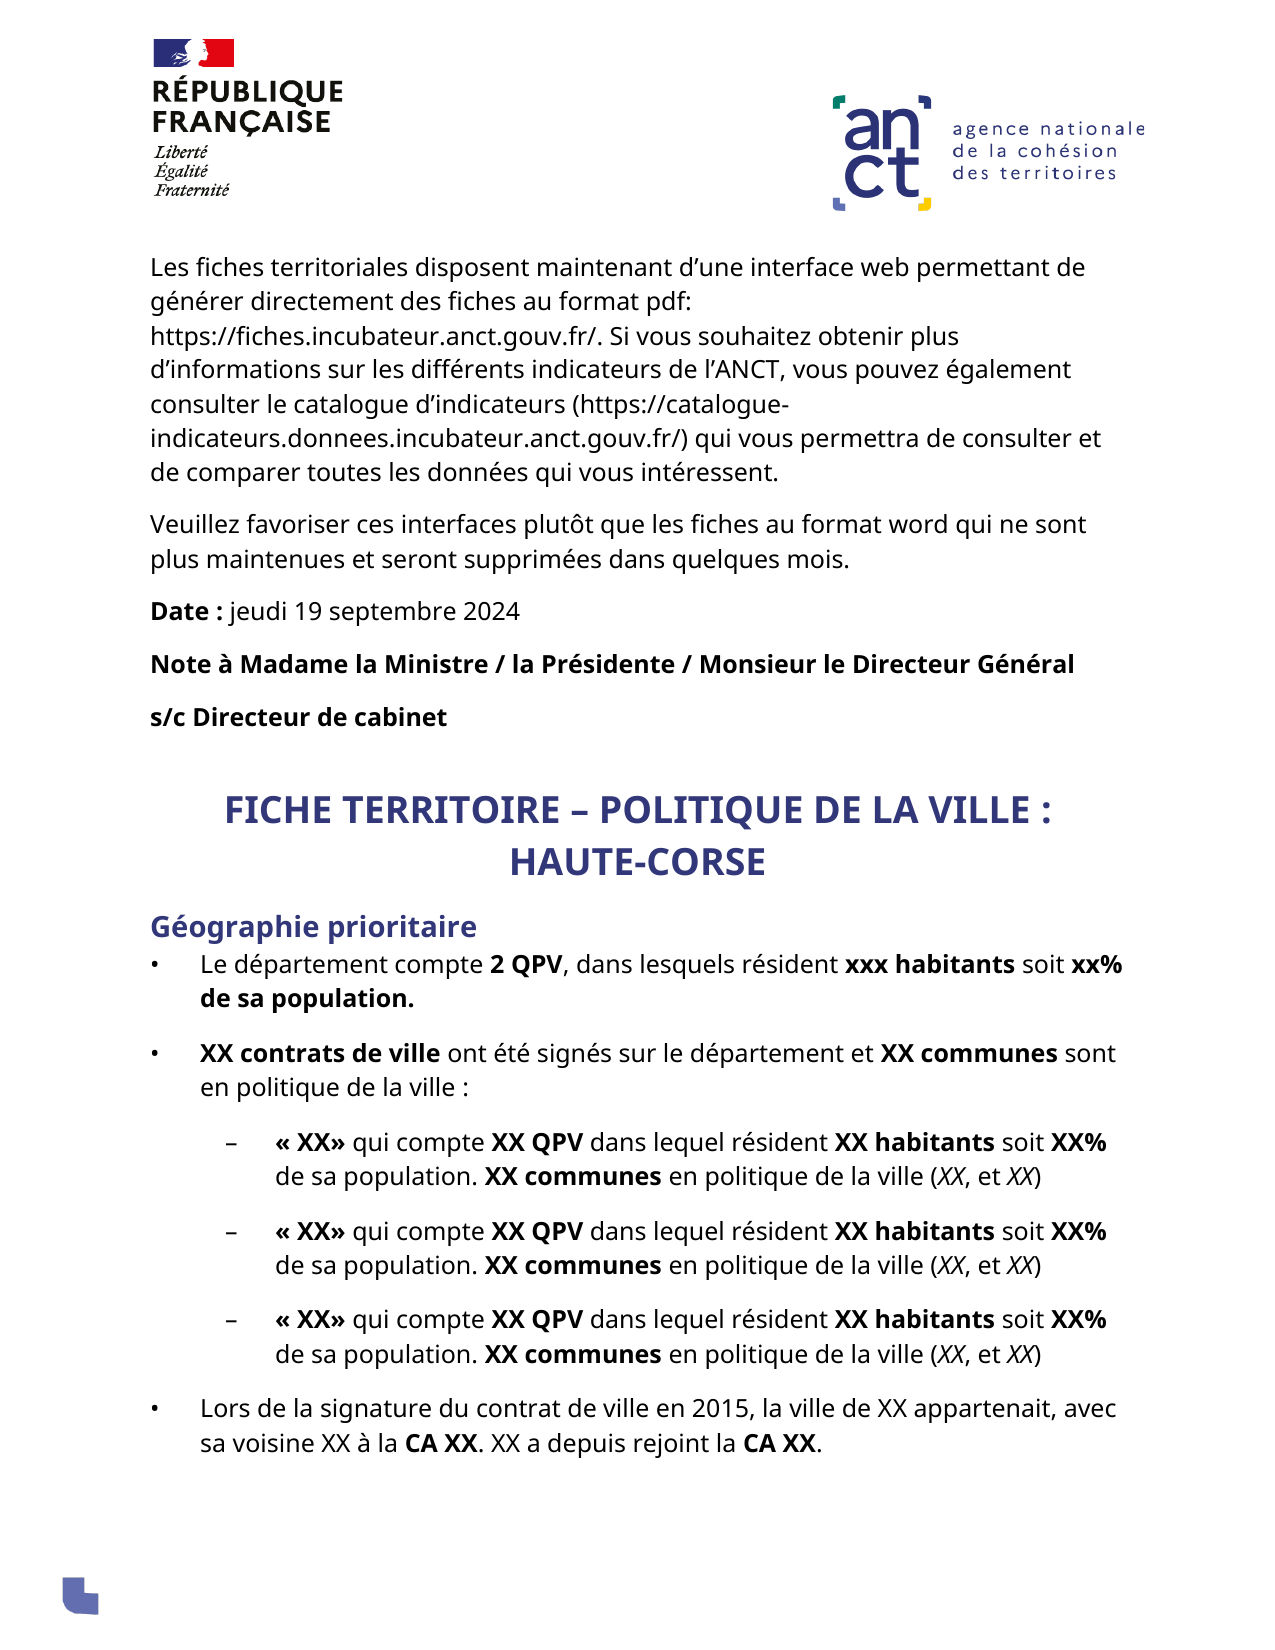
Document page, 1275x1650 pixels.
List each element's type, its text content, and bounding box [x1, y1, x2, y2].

text Les fiches territoriales disposent maintenant d’une interface web permettant de générer directement des fiches au format pdf: https://fiches.incubateur.anct.gouv.fr/. Si vous souhaitez obtenir plus d’informations sur les différents indicateurs de l’ANCT, vous pouvez également consulter le catalogue d’indicateurs (https://catalogue-indicateurs.donnees.incubateur.anct.gouv.fr/) qui vous permettra de consulter et de comparer toutes les données qui vous intéressent. [150, 250, 1125, 488]
list « XX» qui compte XX QPV dans lequel résident XX habitants soit XX% de sa population. XX communes en politique de la ville (XX, et XX) [225, 1124, 1125, 1192]
text Date : jeudi 19 septembre 2024 [150, 594, 1125, 628]
picture [51, 1569, 108, 1624]
list XX contrats de ville ont été signés sur le département et XX communes sont en politique de la ville : [150, 1035, 1125, 1103]
list Lors de la signature du contrat de ville en 2015, la ville de XX appartenait, avec sa voisine XX à la CA XX. XX a depuis rejoint la CA XX. [150, 1391, 1125, 1459]
subtitle Géographie prioritaire [150, 907, 1125, 946]
list « XX» qui compte XX QPV dans lequel résident XX habitants soit XX% de sa population. XX communes en politique de la ville (XX, et XX) [225, 1213, 1125, 1281]
text Note à Madame la Ministre / la Présidente / Monsieur le Directeur Général [150, 647, 1125, 681]
text Veuillez favoriser ces interfaces plutôt que les fiches au format word qui ne sont plus maintenues et seront supprimées dans quelques mois. [150, 507, 1125, 575]
text s/c Directeur de cabinet [150, 700, 1125, 734]
picture [153, 39, 343, 196]
list « XX» qui compte XX QPV dans lequel résident XX habitants soit XX% de sa population. XX communes en politique de la ville (XX, et XX) [225, 1302, 1125, 1370]
picture [832, 95, 1145, 211]
subtitle FICHE TERRITOIRE – POLITIQUE DE LA VILLE : HAUTE-CORSE [150, 784, 1125, 886]
list Le département compte 2 QPV, dans lesquels résident xxx habitants soit xx% de sa population. [150, 946, 1125, 1014]
